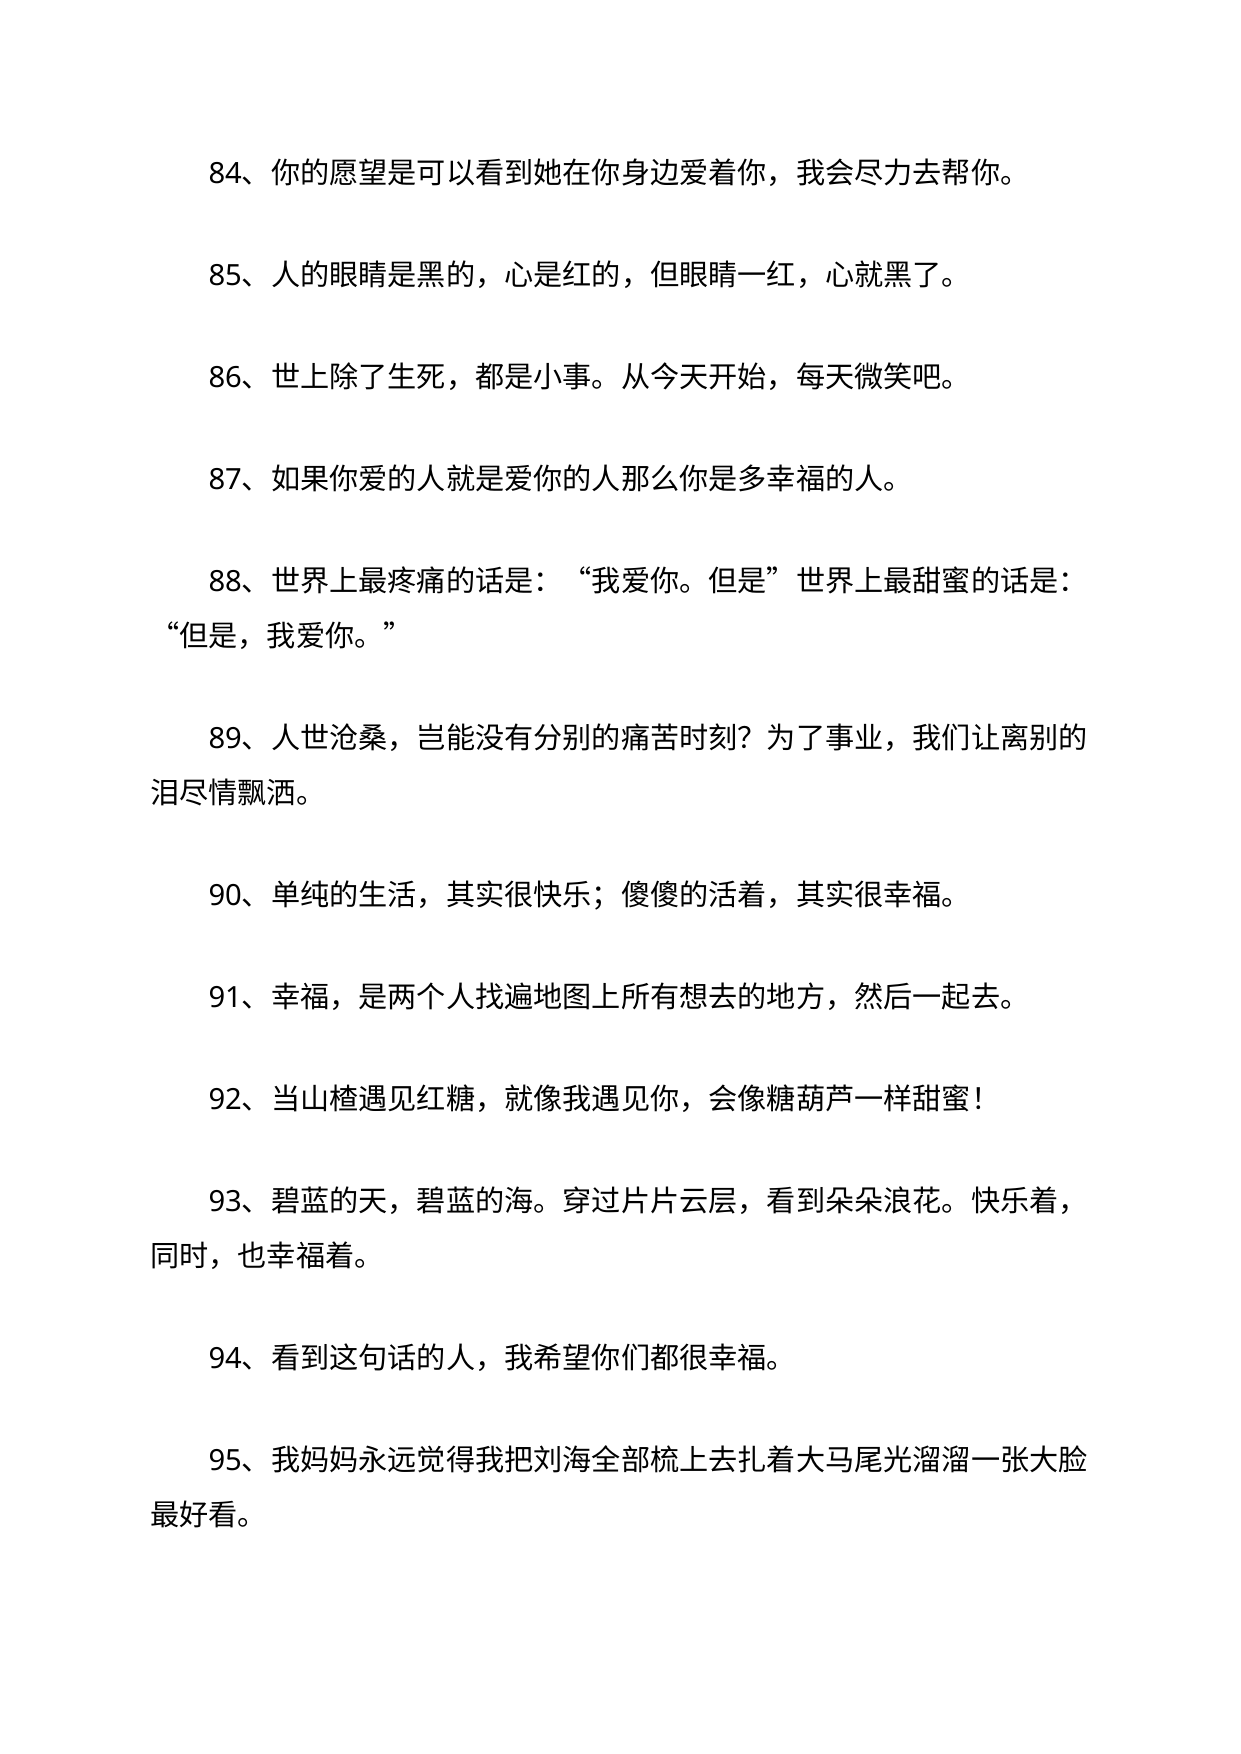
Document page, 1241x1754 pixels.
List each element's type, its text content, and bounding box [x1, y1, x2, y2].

text 93、碧蓝的天，碧蓝的海。穿过片片云层，看到朵朵浪花。快乐着，同时，也幸福着。 [150, 1177, 1090, 1275]
text 91、幸福，是两个人找遍地图上所有想去的地方，然后一起去。 [150, 973, 1090, 1016]
text 94、看到这句话的人，我希望你们都很幸福。 [150, 1334, 1090, 1377]
text 87、如果你爱的人就是爱你的人那么你是多幸福的人。 [150, 456, 1090, 498]
text 92、当山楂遇见红糖，就像我遇见你，会像糖葫芦一样甜蜜！ [150, 1075, 1090, 1118]
text 90、单纯的生活，其实很快乐；傻傻的活着，其实很幸福。 [150, 871, 1090, 914]
text 84、你的愿望是可以看到她在你身边爱着你，我会尽力去帮你。 [150, 150, 1090, 192]
text 86、世上除了生死，都是小事。从今天开始，每天微笑吧。 [150, 354, 1090, 396]
text 89、人世沧桑，岂能没有分别的痛苦时刻？为了事业，我们让离别的泪尽情飘洒。 [150, 715, 1090, 812]
text 85、人的眼睛是黑的，心是红的，但眼睛一红，心就黑了。 [150, 252, 1090, 294]
text 95、我妈妈永远觉得我把刘海全部梳上去扎着大马尾光溜溜一张大脸最好看。 [150, 1436, 1090, 1533]
text 88、世界上最疼痛的话是：“我爱你。但是”世界上最甜蜜的话是：“但是，我爱你。” [150, 558, 1090, 655]
